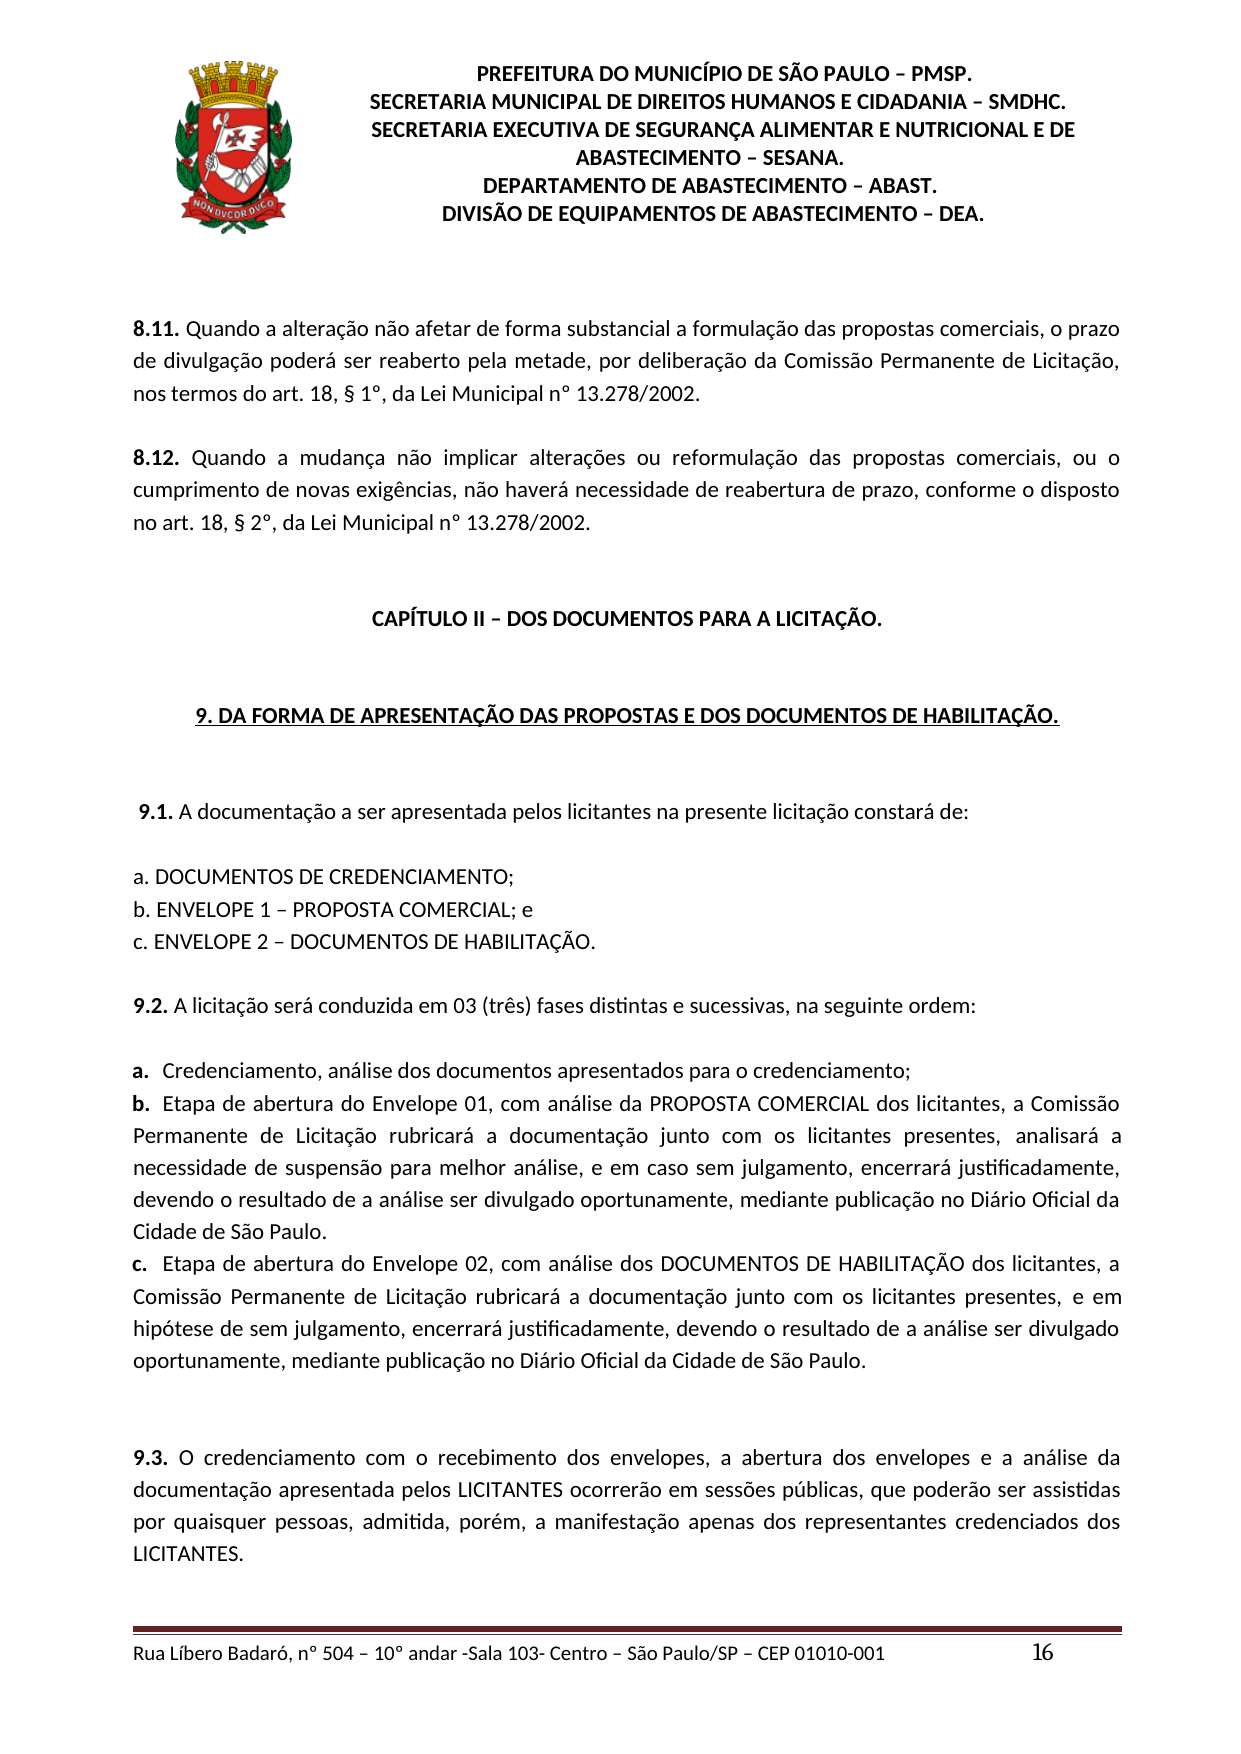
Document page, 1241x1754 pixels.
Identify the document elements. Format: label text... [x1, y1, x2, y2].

list Etapa de abertura do Envelope 02, com análise dos DOCUMENTOS DE HABILITAÇÃO dos licitantes, a Comissão Permanente de Licitação rubricará a documentação junto com os licitantes presentes, e em hipótese de sem julgamento, encerrará justificadamente, devendo o resultado de a análise ser divulgado oportunamente, mediante publicação no Diário Oficial da Cidade de São Paulo. [132, 1249, 1122, 1374]
text CAPÍTULO II – DOS DOCUMENTOS PARA A LICITAÇÃO. [133, 604, 1122, 632]
list Credenciamento, análise dos documentos apresentados para o credenciamento; [132, 1056, 1122, 1084]
text 8.12. Quando a mudança não implicar alterações ou reformulação das propostas comerciais, ou o cumprimento de novas exigências, não haverá necessidade de reabertura de prazo, conforme o disposto no art. 18, § 2º, da Lei Municipal nº 13.278/2002. [133, 443, 1122, 536]
text 9.1. A documentação a ser apresentada pelos licitantes na presente licitação constará de: [133, 797, 1122, 825]
picture [175, 61, 292, 234]
text a. DOCUMENTOS DE CREDENCIAMENTO; [133, 862, 1122, 891]
list Etapa de abertura do Envelope 01, com análise da PROPOSTA COMERCIAL dos licitantes, a Comissão Permanente de Licitação rubricará a documentação junto com os licitantes presentes, analisará a necessidade de suspensão para melhor análise, e em caso sem julgamento, encerrará justificadamente, devendo o resultado de a análise ser divulgado oportunamente, mediante publicação no Diário Oficial da Cidade de São Paulo. [132, 1089, 1122, 1245]
text c. ENVELOPE 2 – DOCUMENTOS DE HABILITAÇÃO. [133, 927, 1122, 955]
text 8.11. Quando a alteração não afetar de forma substancial a formulação das propostas comerciais, o prazo de divulgação poderá ser reaberto pela metade, por deliberação da Comissão Permanente de Licitação, nos termos do art. 18, § 1º, da Lei Municipal nº 13.278/2002. [133, 314, 1122, 407]
text b. ENVELOPE 1 – PROPOSTA COMERCIAL; e [133, 895, 1122, 923]
text 9.3. O credenciamento com o recebimento dos envelopes, a abertura dos envelopes e a análise da documentação apresentada pelos LICITANTES ocorrerão em sessões públicas, que poderão ser assistidas por quaisquer pessoas, admitida, porém, a manifestação apenas dos representantes credenciados dos LICITANTES. [133, 1443, 1122, 1567]
text 9. DA FORMA DE APRESENTAÇÃO DAS PROPOSTAS E DOS DOCUMENTOS DE HABILITAÇÃO. [133, 701, 1122, 729]
text 9.2. A licitação será conduzida em 03 (três) fases distintas e sucessivas, na seguinte ordem: [133, 991, 1122, 1019]
